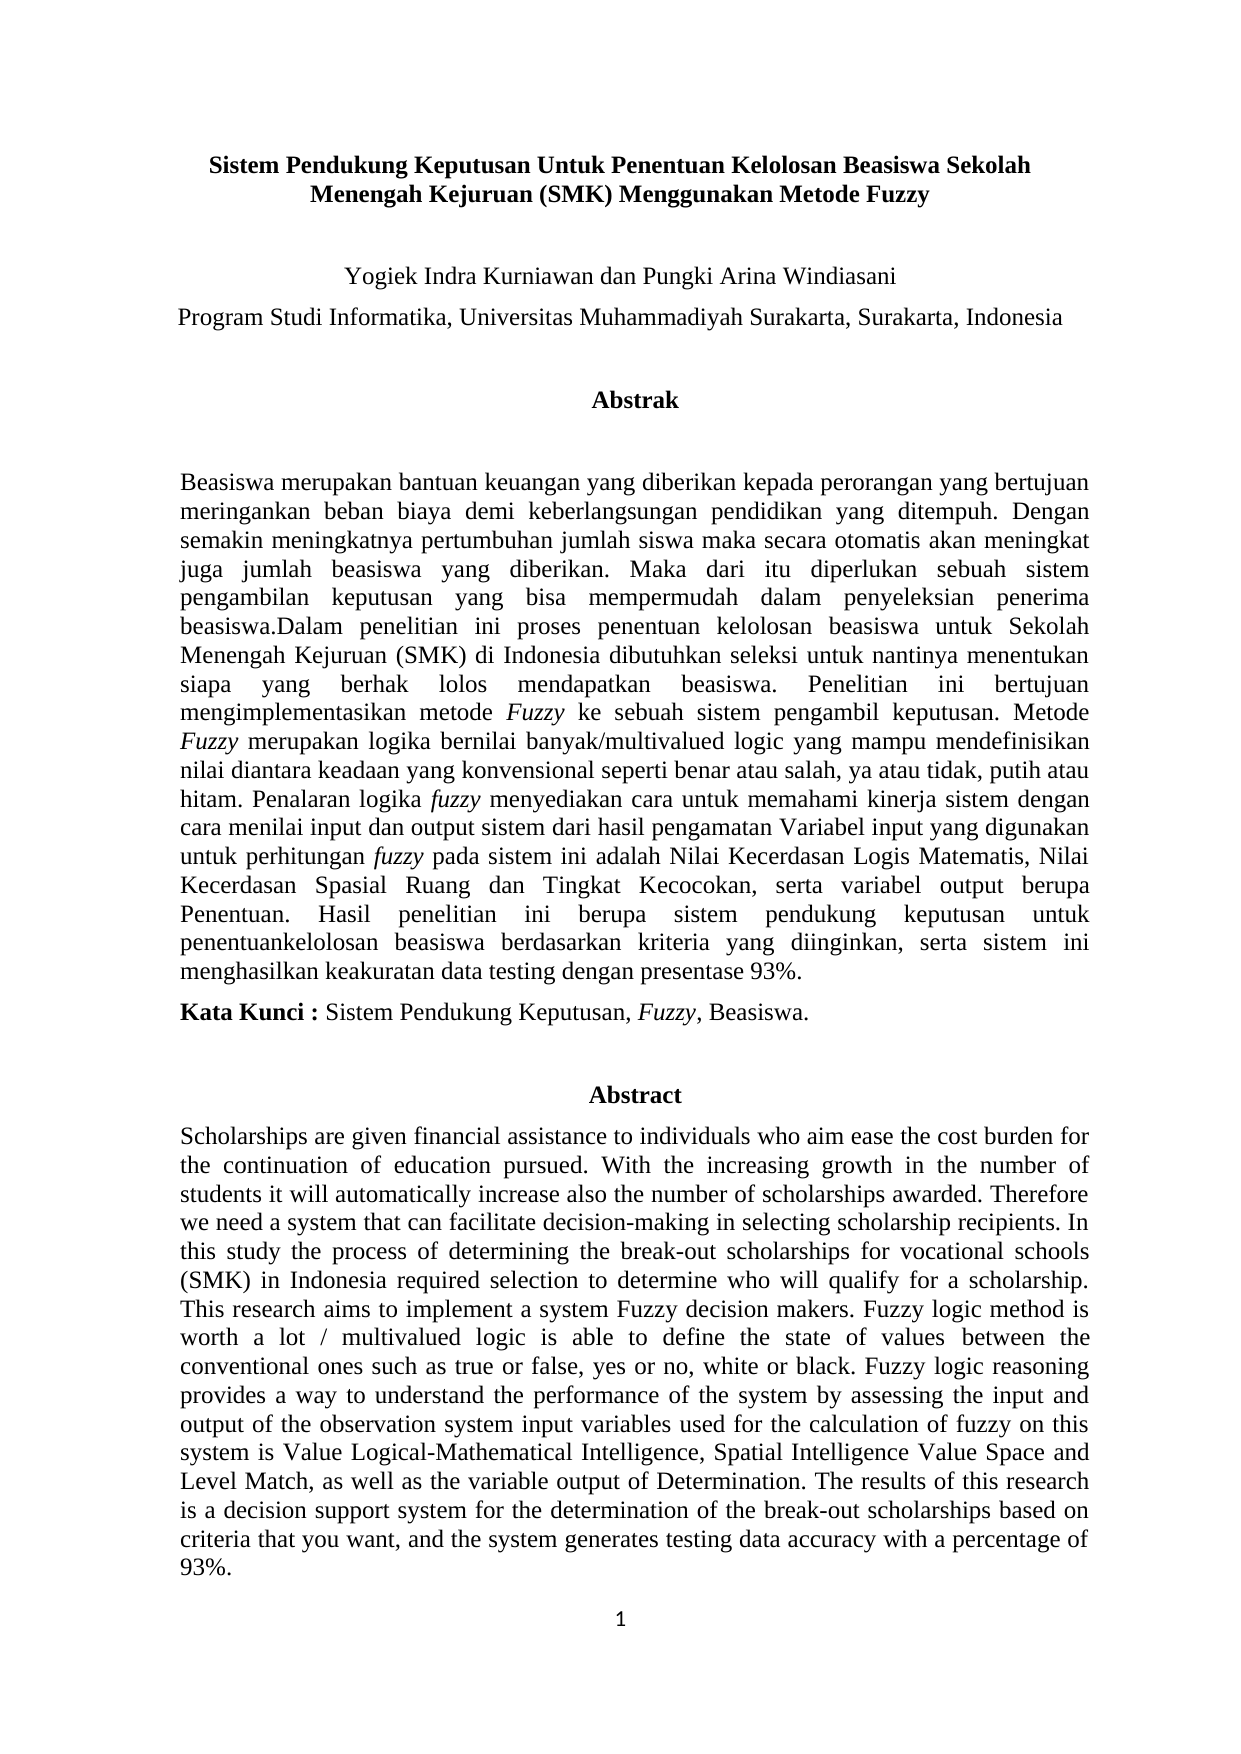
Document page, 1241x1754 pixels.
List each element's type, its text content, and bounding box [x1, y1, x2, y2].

text Program Studi Informatika, Universitas Muhammadiyah Surakarta, Surakarta, Indonesia [150, 302, 1090, 331]
text Beasiswa merupakan bantuan keuangan yang diberikan kepada perorangan yang bertujuan meringankan beban biaya demi keberlangsungan pendidikan yang ditempuh. Dengan semakin meningkatnya pertumbuhan jumlah siswa maka secara otomatis akan meningkat juga jumlah beasiswa yang diberikan. Maka dari itu diperlukan sebuah sistem pengambilan keputusan yang bisa mempermudah dalam penyeleksian penerima beasiswa.Dalam penelitian ini proses penentuan kelolosan beasiswa untuk Sekolah Menengah Kejuruan (SMK) di Indonesia dibutuhkan seleksi untuk nantinya menentukan siapa yang berhak lolos mendapatkan beasiswa. Penelitian ini bertujuan mengimplementasikan metode Fuzzy ke sebuah sistem pengambil keputusan. Metode Fuzzy merupakan logika bernilai banyak/multivalued logic yang mampu mendefinisikan nilai diantara keadaan yang konvensional seperti benar atau salah, ya atau tidak, putih atau hitam. Penalaran logika fuzzy menyediakan cara untuk memahami kinerja sistem dengan cara menilai input dan output sistem dari hasil pengamatan Variabel input yang digunakan untuk perhitungan fuzzy pada sistem ini adalah Nilai Kecerdasan Logis Matematis, Nilai Kecerdasan Spasial Ruang dan Tingkat Kecocokan, serta variabel output berupa Penentuan. Hasil penelitian ini berupa sistem pendukung keputusan untuk penentuankelolosan beasiswa berdasarkan kriteria yang diinginkan, serta sistem ini menghasilkan keakuratan data testing dengan presentase 93%. [180, 467, 1090, 985]
text Scholarships are given financial assistance to individuals who aim ease the cost burden for the continuation of education pursued. With the increasing growth in the number of students it will automatically increase also the number of scholarships awarded. Therefore we need a system that can facilitate decision-making in selecting scholarship recipients. In this study the process of determining the break-out scholarships for vocational schools (SMK) in Indonesia required selection to determine who will qualify for a scholarship. This research aims to implement a system Fuzzy decision makers. Fuzzy logic method is worth a lot / multivalued logic is able to define the state of values ​​between the conventional ones such as true or false, yes or no, white or black. Fuzzy logic reasoning provides a way to understand the performance of the system by assessing the input and output of the observation system input variables used for the calculation of fuzzy on this system is Value Logical-Mathematical Intelligence, Spatial Intelligence Value Space and Level Match, as well as the variable output of Determination. The results of this research is a decision support system for the determination of the break-out scholarships based on criteria that you want, and the system generates testing data accuracy with a percentage of 93%. [180, 1121, 1090, 1581]
text Abstrak [180, 385, 1090, 414]
text Abstract [180, 1080, 1090, 1109]
text Sistem Pendukung Keputusan Untuk Penentuan Kelolosan Beasiswa Sekolah Menengah Kejuruan (SMK) Menggunakan Metode Fuzzy [150, 150, 1090, 207]
text Yogiek Indra Kurniawan dan Pungki Arina Windiasani [150, 261, 1090, 290]
text Kata Kunci : Sistem Pendukung Keputusan, Fuzzy, Beasiswa. [180, 997, 1090, 1026]
